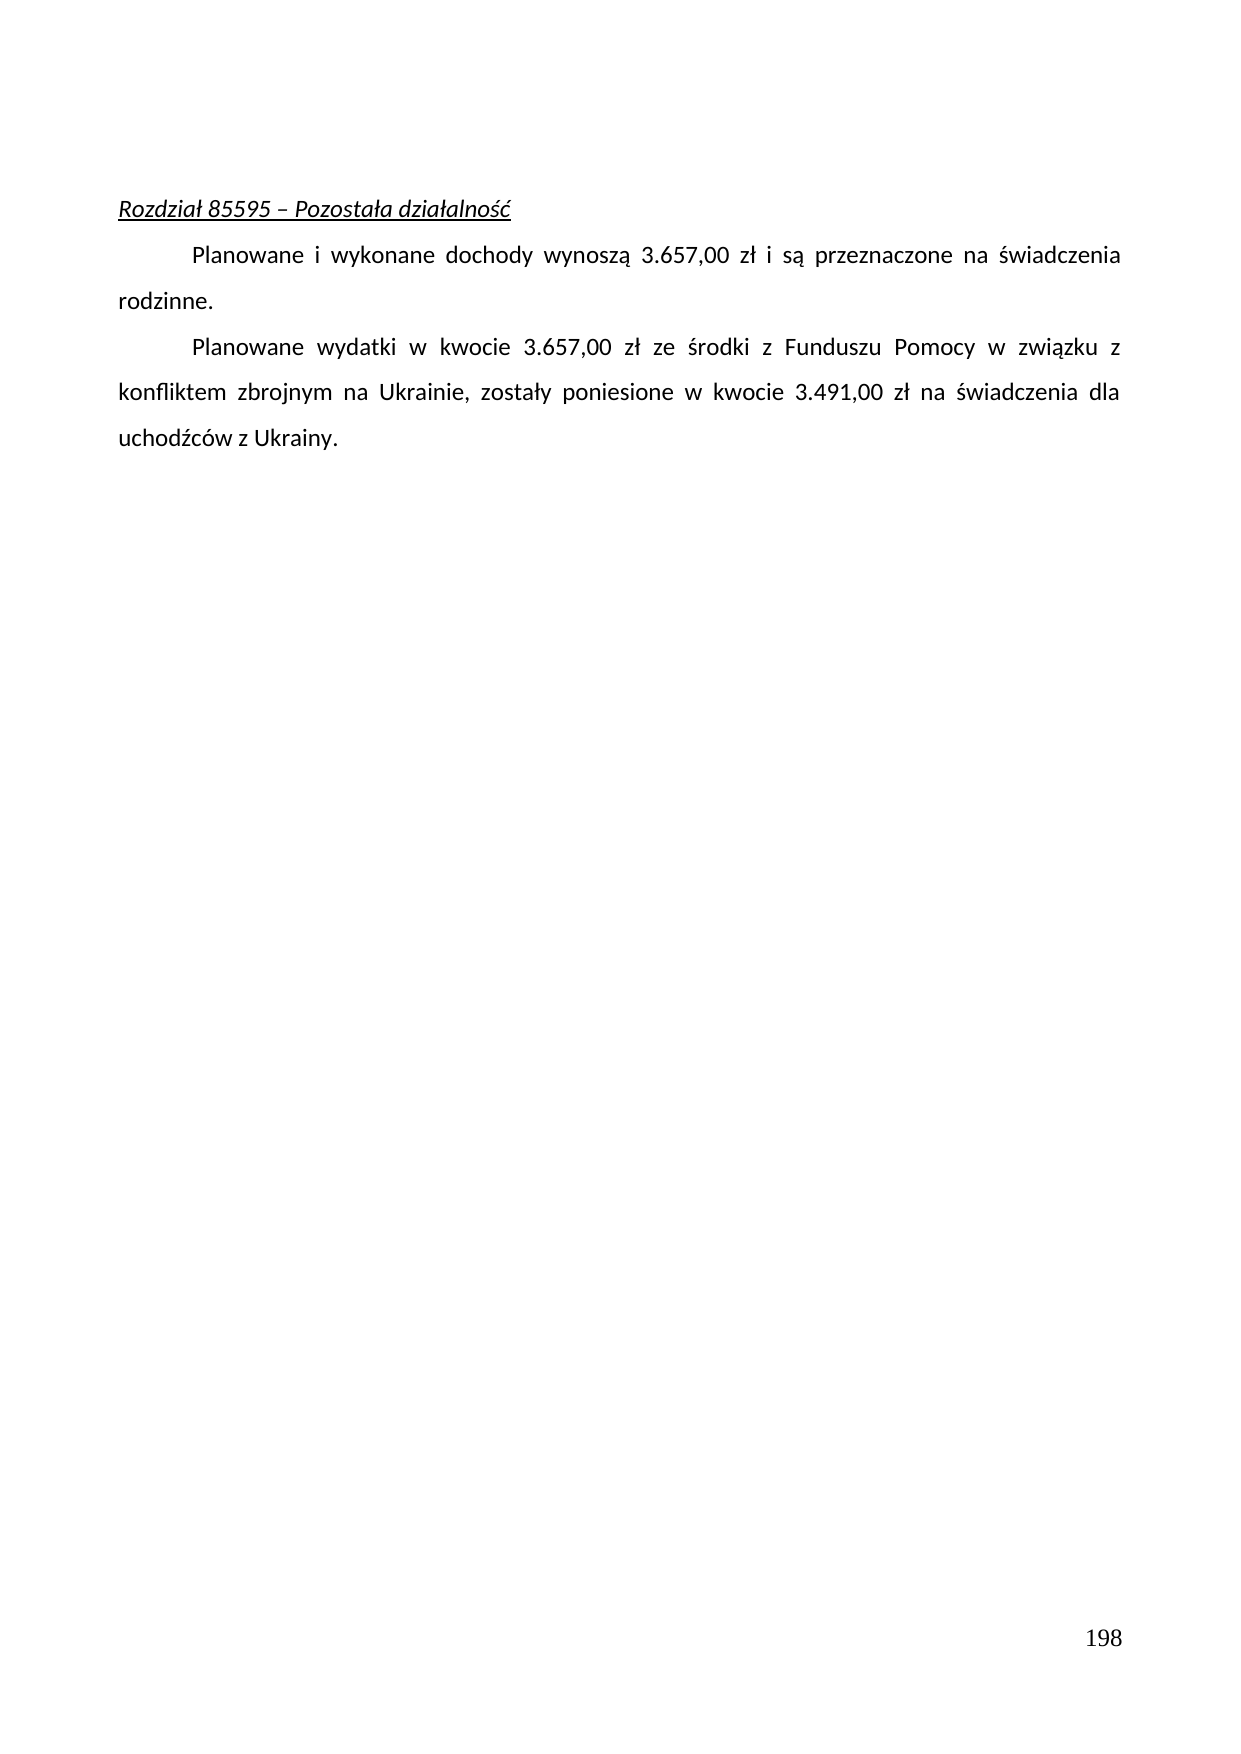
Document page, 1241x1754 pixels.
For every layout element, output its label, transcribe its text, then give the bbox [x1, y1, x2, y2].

text Planowane i wykonane dochody wynoszą 3.657,00 zł i są przeznaczone na świadczenia rodzinne. [118, 239, 1122, 315]
text Planowane wydatki w kwocie 3.657,00 zł ze środki z Funduszu Pomocy w związku z konfliktem zbrojnym na Ukrainie, zostały poniesione w kwocie 3.491,00 zł na świadczenia dla uchodźców z Ukrainy. [118, 331, 1122, 453]
text Rozdział 85595 – Pozostała działalność [118, 193, 1122, 224]
